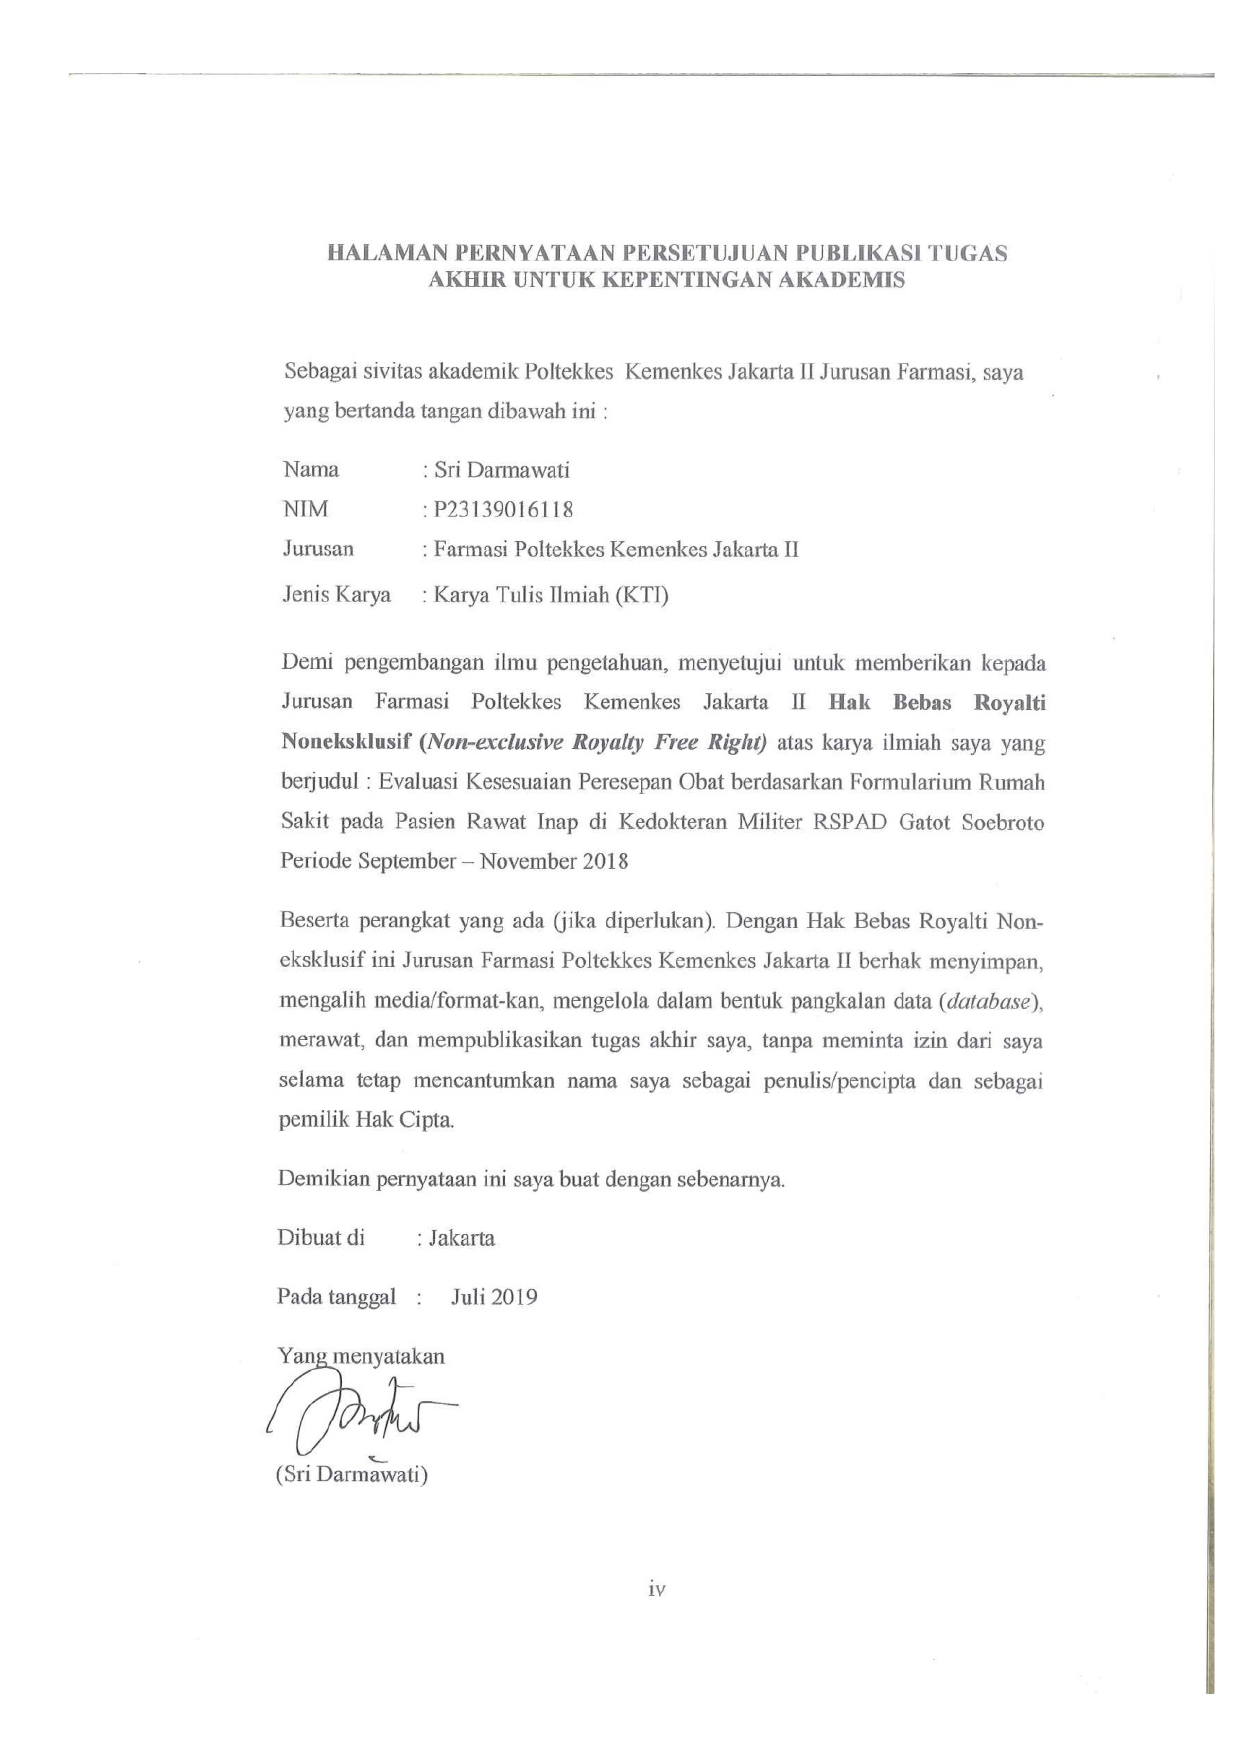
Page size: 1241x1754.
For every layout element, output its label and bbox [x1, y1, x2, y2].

picture [68, 73, 1215, 1694]
